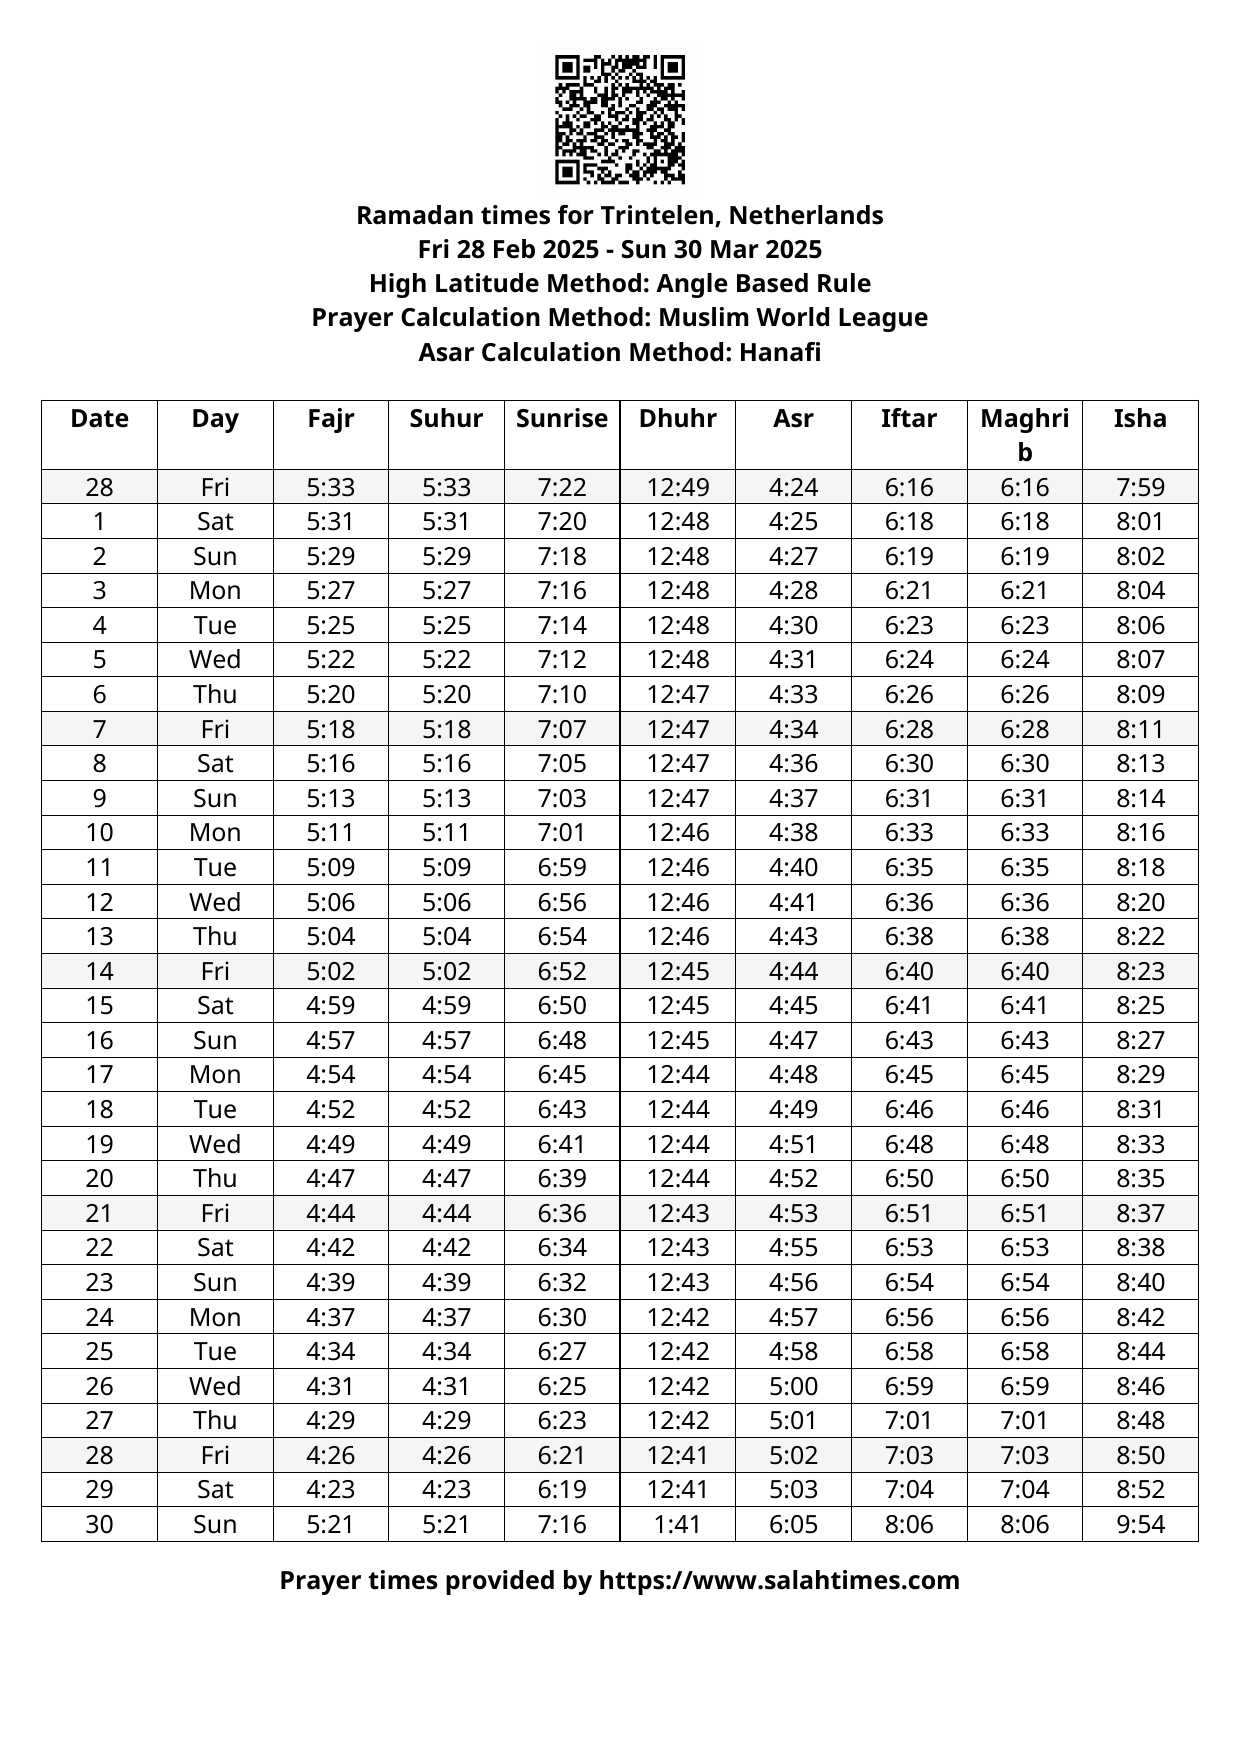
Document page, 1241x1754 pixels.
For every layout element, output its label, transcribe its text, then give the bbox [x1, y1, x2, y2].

table_cell 6:51 [968, 1196, 1082, 1229]
table_cell 5:33 [274, 470, 388, 503]
table_cell Fri [158, 954, 273, 987]
table_cell 4:47 [736, 1023, 851, 1057]
table_cell 6:58 [852, 1334, 967, 1368]
table_cell 6:26 [968, 677, 1082, 711]
table_cell 12:48 [621, 539, 735, 572]
table_cell 8:11 [1083, 712, 1198, 745]
table_cell 8:04 [1083, 574, 1198, 607]
table_cell 8:22 [1083, 919, 1198, 953]
table_cell 24 [42, 1300, 157, 1333]
table_cell 5:25 [389, 608, 504, 642]
table_cell 6:58 [968, 1334, 1082, 1368]
table_cell 6:54 [852, 1265, 967, 1299]
table_cell 12:44 [621, 1161, 735, 1195]
table_cell 5:27 [274, 574, 388, 607]
table_cell 6:28 [852, 712, 967, 745]
table_cell Sun [158, 1023, 273, 1057]
table_cell 3 [42, 574, 157, 607]
table_cell 4:52 [274, 1092, 388, 1126]
table_cell 6:05 [736, 1507, 851, 1541]
table_cell Sat [158, 989, 273, 1022]
table_cell 12:45 [621, 1023, 735, 1057]
table_cell 6:39 [505, 1161, 619, 1195]
table_cell 7:01 [968, 1404, 1082, 1437]
table_cell 22 [42, 1231, 157, 1264]
table_cell 5:06 [274, 885, 388, 918]
table_cell 7:04 [852, 1473, 967, 1506]
table_cell 7:07 [505, 712, 619, 745]
table_cell 18 [42, 1092, 157, 1126]
table_cell 12:48 [621, 574, 735, 607]
table_cell 6:16 [852, 470, 967, 503]
table_cell 6:59 [968, 1369, 1082, 1402]
table_header Sunrise [505, 401, 619, 469]
table_cell Sun [158, 1507, 273, 1541]
table_cell 6:36 [505, 1196, 619, 1229]
table_cell 1:41 [621, 1507, 735, 1541]
table_cell 6:59 [505, 850, 619, 884]
table_cell 29 [42, 1473, 157, 1506]
table_cell 12:48 [621, 643, 735, 676]
table_cell Fri [158, 712, 273, 745]
table_cell 4 [42, 608, 157, 642]
table_cell Mon [158, 1058, 273, 1091]
table_cell 19 [42, 1127, 157, 1160]
table_header Day [158, 401, 273, 469]
table_cell 4:27 [736, 539, 851, 572]
table_cell 4:30 [736, 608, 851, 642]
table_cell Fri [158, 470, 273, 503]
table_cell Fri [158, 1438, 273, 1472]
table_cell 8:01 [1083, 504, 1198, 538]
table_cell 12:48 [621, 608, 735, 642]
text Prayer times provided by https://www.salahtimes.com [42, 1563, 1198, 1597]
table_cell 5:27 [389, 574, 504, 607]
table_cell 8:25 [1083, 989, 1198, 1022]
table_cell 4:34 [736, 712, 851, 745]
table_cell 4:57 [389, 1023, 504, 1057]
table_cell 8:16 [1083, 816, 1198, 849]
table_cell 7:12 [505, 643, 619, 676]
table_cell Sat [158, 1231, 273, 1264]
table_cell 4:44 [736, 954, 851, 987]
table_cell 4:52 [736, 1161, 851, 1195]
table_cell 4:31 [736, 643, 851, 676]
table_cell 7:14 [505, 608, 619, 642]
table_cell 4:52 [389, 1092, 504, 1126]
table_cell 8:18 [1083, 850, 1198, 884]
table_cell 4:59 [274, 989, 388, 1022]
table_cell 12:47 [621, 746, 735, 780]
table_cell 6:30 [505, 1300, 619, 1333]
table_cell 8:09 [1083, 677, 1198, 711]
table_cell 6:31 [852, 781, 967, 814]
table_cell 6:21 [968, 574, 1082, 607]
table_cell 4:51 [736, 1127, 851, 1160]
table_cell 6:53 [852, 1231, 967, 1264]
table_cell 12:45 [621, 954, 735, 987]
table_cell 12:41 [621, 1438, 735, 1472]
text Prayer Calculation Method: Muslim World League [42, 300, 1198, 334]
table_cell 6:43 [852, 1023, 967, 1057]
table_cell 6 [42, 677, 157, 711]
table_cell 4:37 [274, 1300, 388, 1333]
table_cell 6:26 [852, 677, 967, 711]
table_cell 5:22 [274, 643, 388, 676]
table_cell 6:32 [505, 1265, 619, 1299]
table_cell 5:04 [274, 919, 388, 953]
table_cell Wed [158, 1369, 273, 1402]
table_cell 15 [42, 989, 157, 1022]
table_cell 4:37 [736, 781, 851, 814]
table_cell 5:02 [736, 1438, 851, 1472]
table_cell 4:56 [736, 1265, 851, 1299]
table_cell 6:25 [505, 1369, 619, 1402]
table_cell 4:42 [274, 1231, 388, 1264]
table_cell 6:35 [968, 850, 1082, 884]
table_cell 8:31 [1083, 1092, 1198, 1126]
picture [542, 41, 699, 198]
text Fri 28 Feb 2025 - Sun 30 Mar 2025 [42, 232, 1198, 266]
table_cell Fri [158, 1196, 273, 1229]
table_cell 4:49 [274, 1127, 388, 1160]
table_cell 9 [42, 781, 157, 814]
table_cell 25 [42, 1334, 157, 1368]
table_cell Sun [158, 781, 273, 814]
table_cell 6:48 [968, 1127, 1082, 1160]
table_cell 7:20 [505, 504, 619, 538]
table_cell 7:18 [505, 539, 619, 572]
table_cell 6:35 [852, 850, 967, 884]
table_cell 6:46 [852, 1092, 967, 1126]
table_cell 8:23 [1083, 954, 1198, 987]
table_cell 4:48 [736, 1058, 851, 1091]
table_cell 5:22 [389, 643, 504, 676]
table_cell 13 [42, 919, 157, 953]
table_cell 12:47 [621, 712, 735, 745]
table_cell 30 [42, 1507, 157, 1541]
table_cell 7:16 [505, 574, 619, 607]
table_cell 5:03 [736, 1473, 851, 1506]
table_cell 6:33 [968, 816, 1082, 849]
table_cell 5:09 [389, 850, 504, 884]
table_cell Wed [158, 643, 273, 676]
table_cell 4:36 [736, 746, 851, 780]
table_cell 4:57 [274, 1023, 388, 1057]
table_cell 4:34 [274, 1334, 388, 1368]
table_cell 4:33 [736, 677, 851, 711]
table_cell 12:46 [621, 816, 735, 849]
table_cell 4:45 [736, 989, 851, 1022]
table_cell 6:40 [968, 954, 1082, 987]
table_cell 2 [42, 539, 157, 572]
table_cell Sun [158, 1265, 273, 1299]
table_cell 8:33 [1083, 1127, 1198, 1160]
table_cell 12:43 [621, 1231, 735, 1264]
table_cell 12:42 [621, 1404, 735, 1437]
table_cell 8:06 [1083, 608, 1198, 642]
table_cell 4:57 [736, 1300, 851, 1333]
table_cell 12:43 [621, 1265, 735, 1299]
table_header Maghrib [968, 401, 1082, 469]
table_cell 5:18 [389, 712, 504, 745]
table_cell Sun [158, 539, 273, 572]
table_cell 4:54 [274, 1058, 388, 1091]
table_cell 5:09 [274, 850, 388, 884]
table_cell 21 [42, 1196, 157, 1229]
table_cell 10 [42, 816, 157, 849]
table_cell 6:56 [505, 885, 619, 918]
table_cell 4:39 [274, 1265, 388, 1299]
table_cell Mon [158, 1300, 273, 1333]
table_cell 12:47 [621, 677, 735, 711]
table_cell 6:18 [852, 504, 967, 538]
table_cell 4:34 [389, 1334, 504, 1368]
table_cell Thu [158, 1161, 273, 1195]
table_cell 5:18 [274, 712, 388, 745]
table_cell 7:04 [968, 1473, 1082, 1506]
table_cell 5:21 [389, 1507, 504, 1541]
table_cell 4:23 [274, 1473, 388, 1506]
table_cell 6:19 [968, 539, 1082, 572]
table_cell 4:49 [389, 1127, 504, 1160]
table_cell Mon [158, 816, 273, 849]
table_cell 8:27 [1083, 1023, 1198, 1057]
table_cell Tue [158, 608, 273, 642]
text Ramadan times for Trintelen, Netherlands [42, 198, 1198, 232]
table_cell 4:47 [389, 1161, 504, 1195]
table_cell 4:44 [274, 1196, 388, 1229]
table_cell 6:53 [968, 1231, 1082, 1264]
table_cell 9:54 [1083, 1507, 1198, 1541]
table_cell 8:14 [1083, 781, 1198, 814]
table_cell 6:56 [852, 1300, 967, 1333]
table_cell 6:19 [505, 1473, 619, 1506]
table_cell 12:45 [621, 989, 735, 1022]
table_cell 12:49 [621, 470, 735, 503]
table_cell 7 [42, 712, 157, 745]
table_cell 6:43 [505, 1092, 619, 1126]
table_cell 20 [42, 1161, 157, 1195]
table_cell 27 [42, 1404, 157, 1437]
table_cell 4:24 [736, 470, 851, 503]
table_cell 1 [42, 504, 157, 538]
table_cell 8:13 [1083, 746, 1198, 780]
table_cell 7:05 [505, 746, 619, 780]
table_cell 4:47 [274, 1161, 388, 1195]
table_cell 6:34 [505, 1231, 619, 1264]
table_header Fajr [274, 401, 388, 469]
table_cell 6:59 [852, 1369, 967, 1402]
table_cell 12:42 [621, 1369, 735, 1402]
table_cell 4:28 [736, 574, 851, 607]
table_cell 6:23 [505, 1404, 619, 1437]
table_header Iftar [852, 401, 967, 469]
table_cell 6:45 [505, 1058, 619, 1091]
table_cell 8:42 [1083, 1300, 1198, 1333]
table_cell 5:13 [389, 781, 504, 814]
table_cell 8 [42, 746, 157, 780]
table_cell 6:46 [968, 1092, 1082, 1126]
table_header Dhuhr [621, 401, 735, 469]
table_cell 4:49 [736, 1092, 851, 1126]
table_cell 5:33 [389, 470, 504, 503]
table_cell 6:56 [968, 1300, 1082, 1333]
table_cell 5:16 [389, 746, 504, 780]
table_cell 6:36 [852, 885, 967, 918]
table_cell Wed [158, 885, 273, 918]
table_cell 4:38 [736, 816, 851, 849]
table_cell 8:35 [1083, 1161, 1198, 1195]
table_cell 12:42 [621, 1300, 735, 1333]
table_cell 6:48 [505, 1023, 619, 1057]
table_cell 7:10 [505, 677, 619, 711]
table_header Asr [736, 401, 851, 469]
table_cell 6:40 [852, 954, 967, 987]
table_cell 6:52 [505, 954, 619, 987]
table_cell Thu [158, 677, 273, 711]
table_cell 6:43 [968, 1023, 1082, 1057]
table_cell 6:48 [852, 1127, 967, 1160]
table_cell 6:41 [505, 1127, 619, 1160]
table_cell 12:48 [621, 504, 735, 538]
text Asar Calculation Method: Hanafi [42, 334, 1198, 368]
table_cell 6:50 [852, 1161, 967, 1195]
table_cell 7:16 [505, 1507, 619, 1541]
table_cell Thu [158, 1404, 273, 1437]
table_cell 7:03 [968, 1438, 1082, 1472]
table_cell 6:45 [968, 1058, 1082, 1091]
table_cell Sat [158, 746, 273, 780]
table_header Suhur [389, 401, 504, 469]
table_header Isha [1083, 401, 1198, 469]
table_header Date [42, 401, 157, 469]
table_cell 4:40 [736, 850, 851, 884]
table_cell 6:28 [968, 712, 1082, 745]
table_cell 6:54 [968, 1265, 1082, 1299]
table_cell Mon [158, 574, 273, 607]
table_cell 5:31 [389, 504, 504, 538]
table_cell 8:48 [1083, 1404, 1198, 1437]
table_cell 4:29 [274, 1404, 388, 1437]
table_cell 4:54 [389, 1058, 504, 1091]
table_cell 6:31 [968, 781, 1082, 814]
table_cell 5:06 [389, 885, 504, 918]
table_cell 4:53 [736, 1196, 851, 1229]
table_cell 4:31 [274, 1369, 388, 1402]
table_cell 8:29 [1083, 1058, 1198, 1091]
table_cell 4:23 [389, 1473, 504, 1506]
table_cell 8:50 [1083, 1438, 1198, 1472]
table_cell Wed [158, 1127, 273, 1160]
table_cell Thu [158, 919, 273, 953]
table_cell 6:23 [852, 608, 967, 642]
table_cell 6:23 [968, 608, 1082, 642]
table_cell 17 [42, 1058, 157, 1091]
table_cell 12:46 [621, 885, 735, 918]
table_cell 6:16 [968, 470, 1082, 503]
table_cell 28 [42, 1438, 157, 1472]
table_cell 6:21 [852, 574, 967, 607]
table_cell 8:07 [1083, 643, 1198, 676]
table_cell 6:38 [852, 919, 967, 953]
table_cell 23 [42, 1265, 157, 1299]
table_cell 12:46 [621, 919, 735, 953]
table_cell Tue [158, 1334, 273, 1368]
table_cell 8:06 [968, 1507, 1082, 1541]
table_cell 5:29 [389, 539, 504, 572]
table_cell 6:30 [968, 746, 1082, 780]
table_cell 4:37 [389, 1300, 504, 1333]
table_cell 6:36 [968, 885, 1082, 918]
table_cell 6:30 [852, 746, 967, 780]
table_cell 6:24 [852, 643, 967, 676]
table_cell 6:50 [968, 1161, 1082, 1195]
table_cell 6:21 [505, 1438, 619, 1472]
table_cell 5:00 [736, 1369, 851, 1402]
table_cell 8:37 [1083, 1196, 1198, 1229]
table_cell 4:55 [736, 1231, 851, 1264]
table_cell 12:42 [621, 1334, 735, 1368]
table_cell 4:25 [736, 504, 851, 538]
table_cell 8:52 [1083, 1473, 1198, 1506]
table_cell 7:01 [505, 816, 619, 849]
table_cell 12:47 [621, 781, 735, 814]
table_cell 8:40 [1083, 1265, 1198, 1299]
table_cell 6:18 [968, 504, 1082, 538]
table_cell 8:46 [1083, 1369, 1198, 1402]
table_cell 5:13 [274, 781, 388, 814]
table_cell 7:01 [852, 1404, 967, 1437]
table_cell 6:51 [852, 1196, 967, 1229]
table_cell 14 [42, 954, 157, 987]
table_cell 6:50 [505, 989, 619, 1022]
table_cell 12:43 [621, 1196, 735, 1229]
table_cell 16 [42, 1023, 157, 1057]
table_cell 8:06 [852, 1507, 967, 1541]
table_cell 6:27 [505, 1334, 619, 1368]
table_cell 11 [42, 850, 157, 884]
table_cell 8:20 [1083, 885, 1198, 918]
table_cell Tue [158, 1092, 273, 1126]
table_cell 4:26 [389, 1438, 504, 1472]
table_cell 4:43 [736, 919, 851, 953]
table_cell 12 [42, 885, 157, 918]
table_cell 5:25 [274, 608, 388, 642]
table_cell 5:20 [274, 677, 388, 711]
table_cell 28 [42, 470, 157, 503]
table_cell 6:41 [968, 989, 1082, 1022]
table_cell 7:22 [505, 470, 619, 503]
table_cell 5:20 [389, 677, 504, 711]
table_cell 8:38 [1083, 1231, 1198, 1264]
table_cell 12:44 [621, 1058, 735, 1091]
table_cell 6:54 [505, 919, 619, 953]
table_cell 7:03 [505, 781, 619, 814]
table_cell 5:11 [274, 816, 388, 849]
table_cell 8:44 [1083, 1334, 1198, 1368]
table_cell 6:45 [852, 1058, 967, 1091]
table_cell 5:29 [274, 539, 388, 572]
table_cell 4:41 [736, 885, 851, 918]
table_cell 5:21 [274, 1507, 388, 1541]
table_cell 5 [42, 643, 157, 676]
table_cell 6:41 [852, 989, 967, 1022]
table_cell 7:59 [1083, 470, 1198, 503]
table_cell 4:59 [389, 989, 504, 1022]
table_cell 12:46 [621, 850, 735, 884]
table_cell 5:31 [274, 504, 388, 538]
table_cell 5:16 [274, 746, 388, 780]
table_cell 12:44 [621, 1092, 735, 1126]
table_cell 5:04 [389, 919, 504, 953]
table_cell 12:44 [621, 1127, 735, 1160]
table_cell 5:02 [274, 954, 388, 987]
table_cell 8:02 [1083, 539, 1198, 572]
text High Latitude Method: Angle Based Rule [42, 266, 1198, 300]
table_cell 4:44 [389, 1196, 504, 1229]
table_cell 6:33 [852, 816, 967, 849]
table_cell 5:02 [389, 954, 504, 987]
table_cell 4:26 [274, 1438, 388, 1472]
table_cell 5:01 [736, 1404, 851, 1437]
table_cell Tue [158, 850, 273, 884]
table_cell 4:58 [736, 1334, 851, 1368]
table_cell 4:29 [389, 1404, 504, 1437]
table_cell 7:03 [852, 1438, 967, 1472]
table_cell Sat [158, 1473, 273, 1506]
table_cell 12:41 [621, 1473, 735, 1506]
table_cell 26 [42, 1369, 157, 1402]
table_cell 6:38 [968, 919, 1082, 953]
table_cell 4:39 [389, 1265, 504, 1299]
table_cell 6:19 [852, 539, 967, 572]
table_cell 6:24 [968, 643, 1082, 676]
table_cell 4:31 [389, 1369, 504, 1402]
table_cell 4:42 [389, 1231, 504, 1264]
table_cell Sat [158, 504, 273, 538]
table_cell 5:11 [389, 816, 504, 849]
